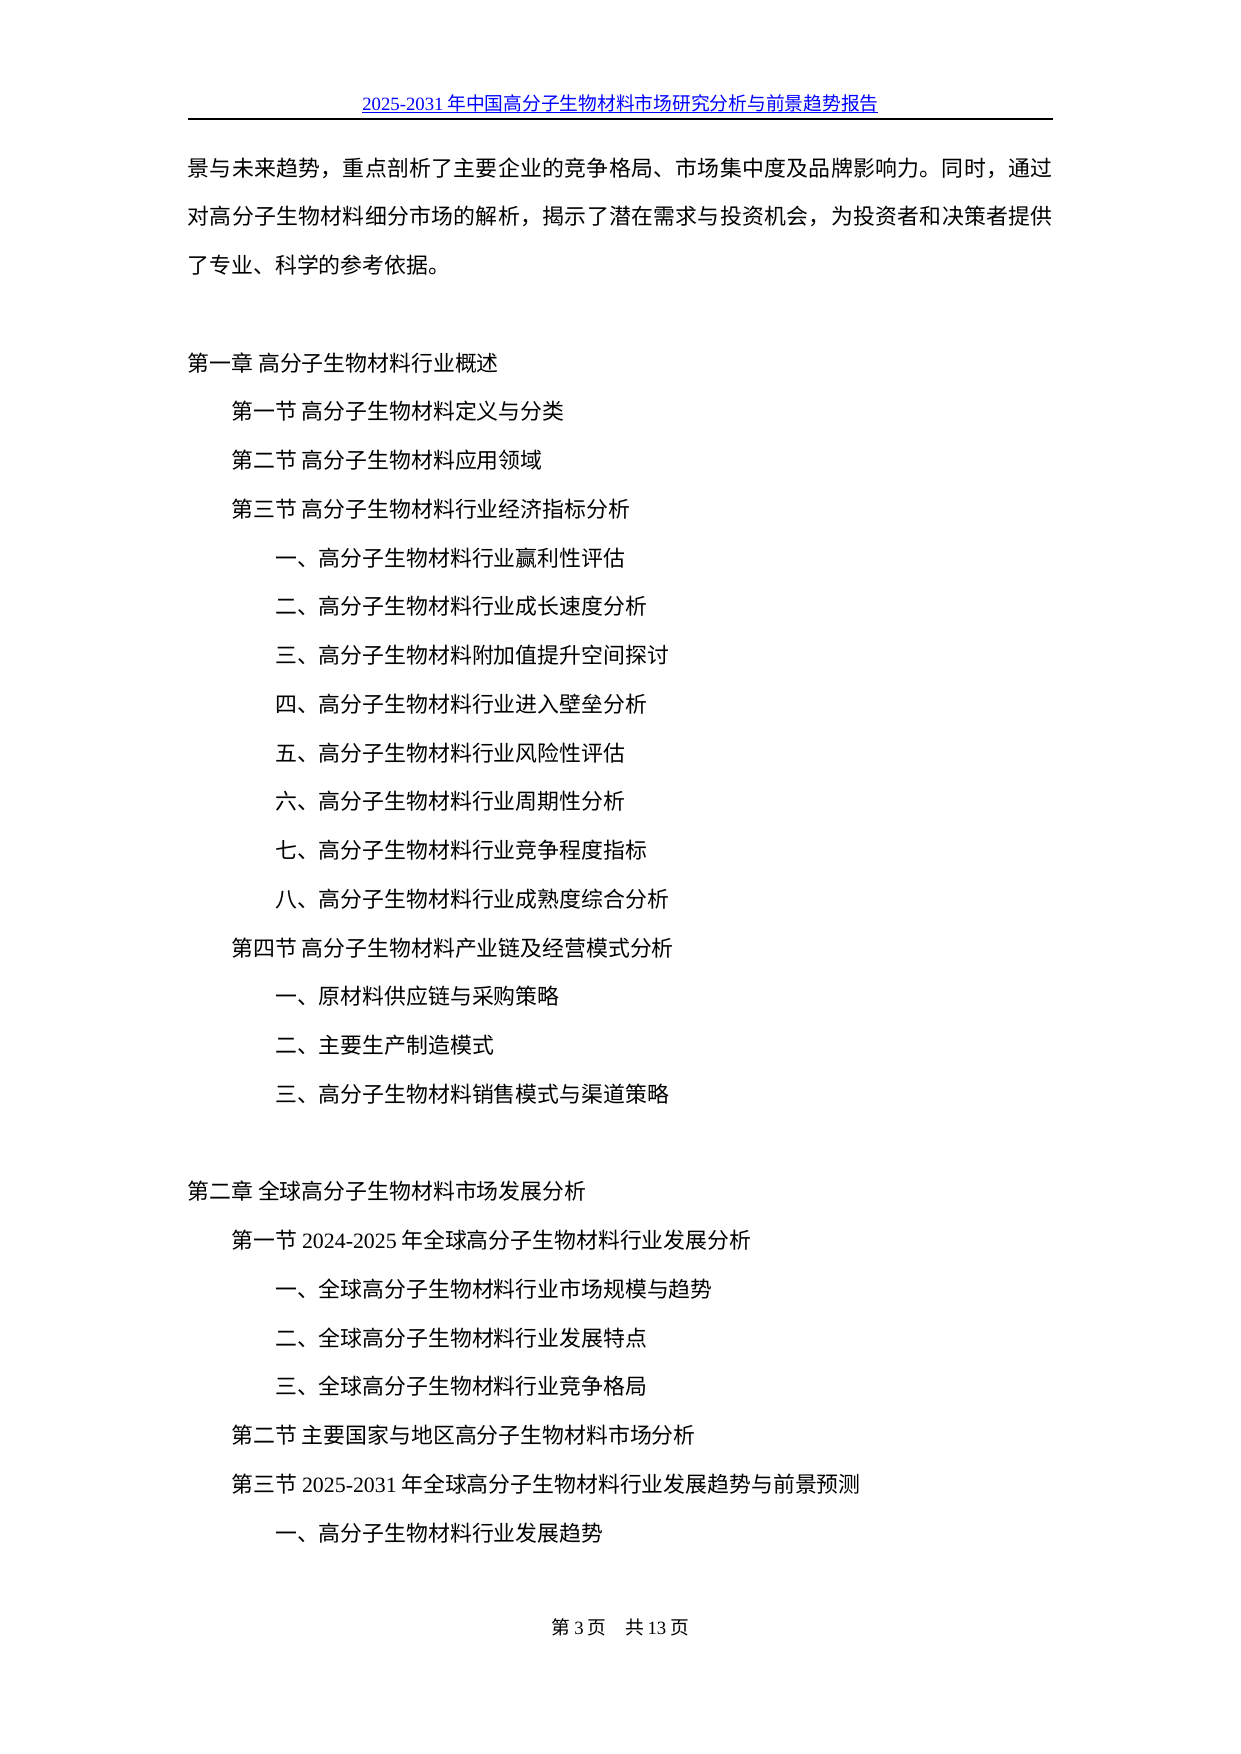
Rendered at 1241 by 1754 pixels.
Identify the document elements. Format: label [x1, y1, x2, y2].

text [187, 150, 1053, 1548]
